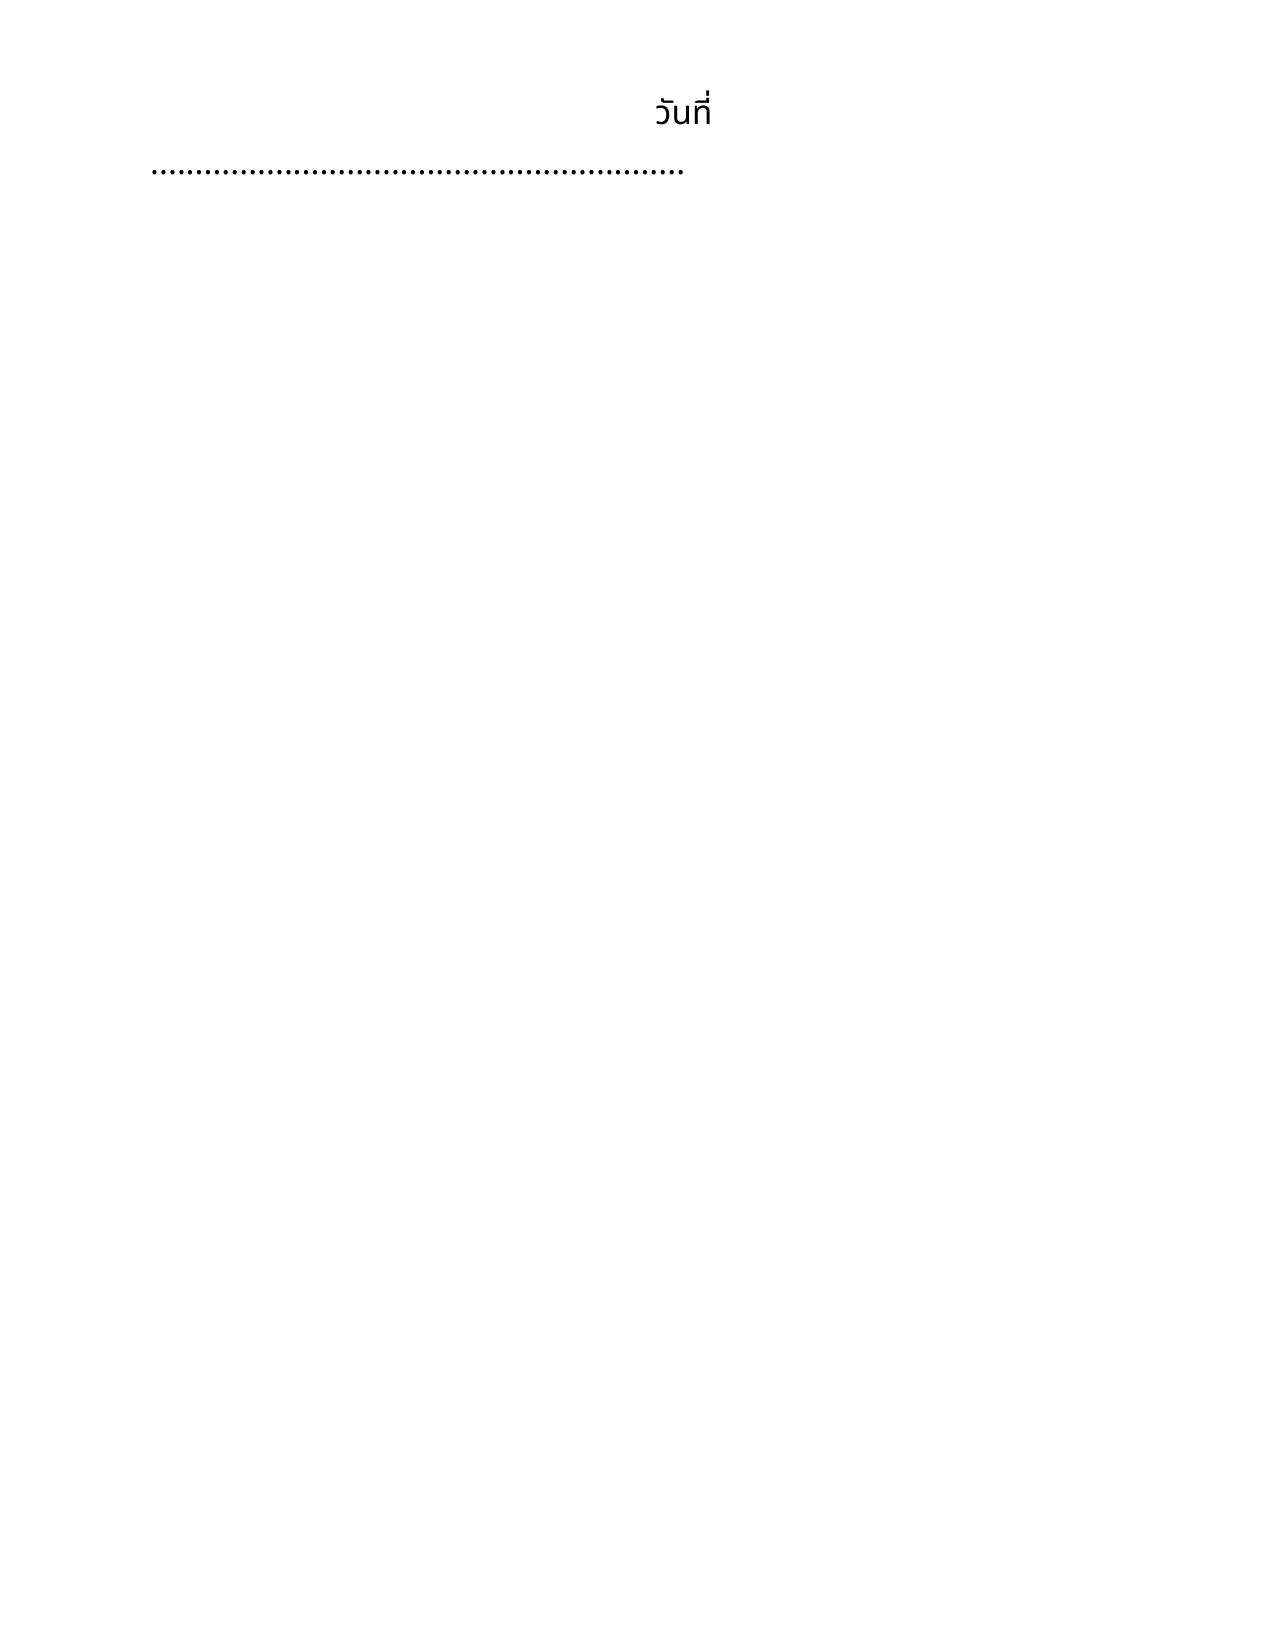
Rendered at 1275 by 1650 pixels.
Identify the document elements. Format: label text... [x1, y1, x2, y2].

text วันที่ ............................................................ [150, 89, 1125, 184]
